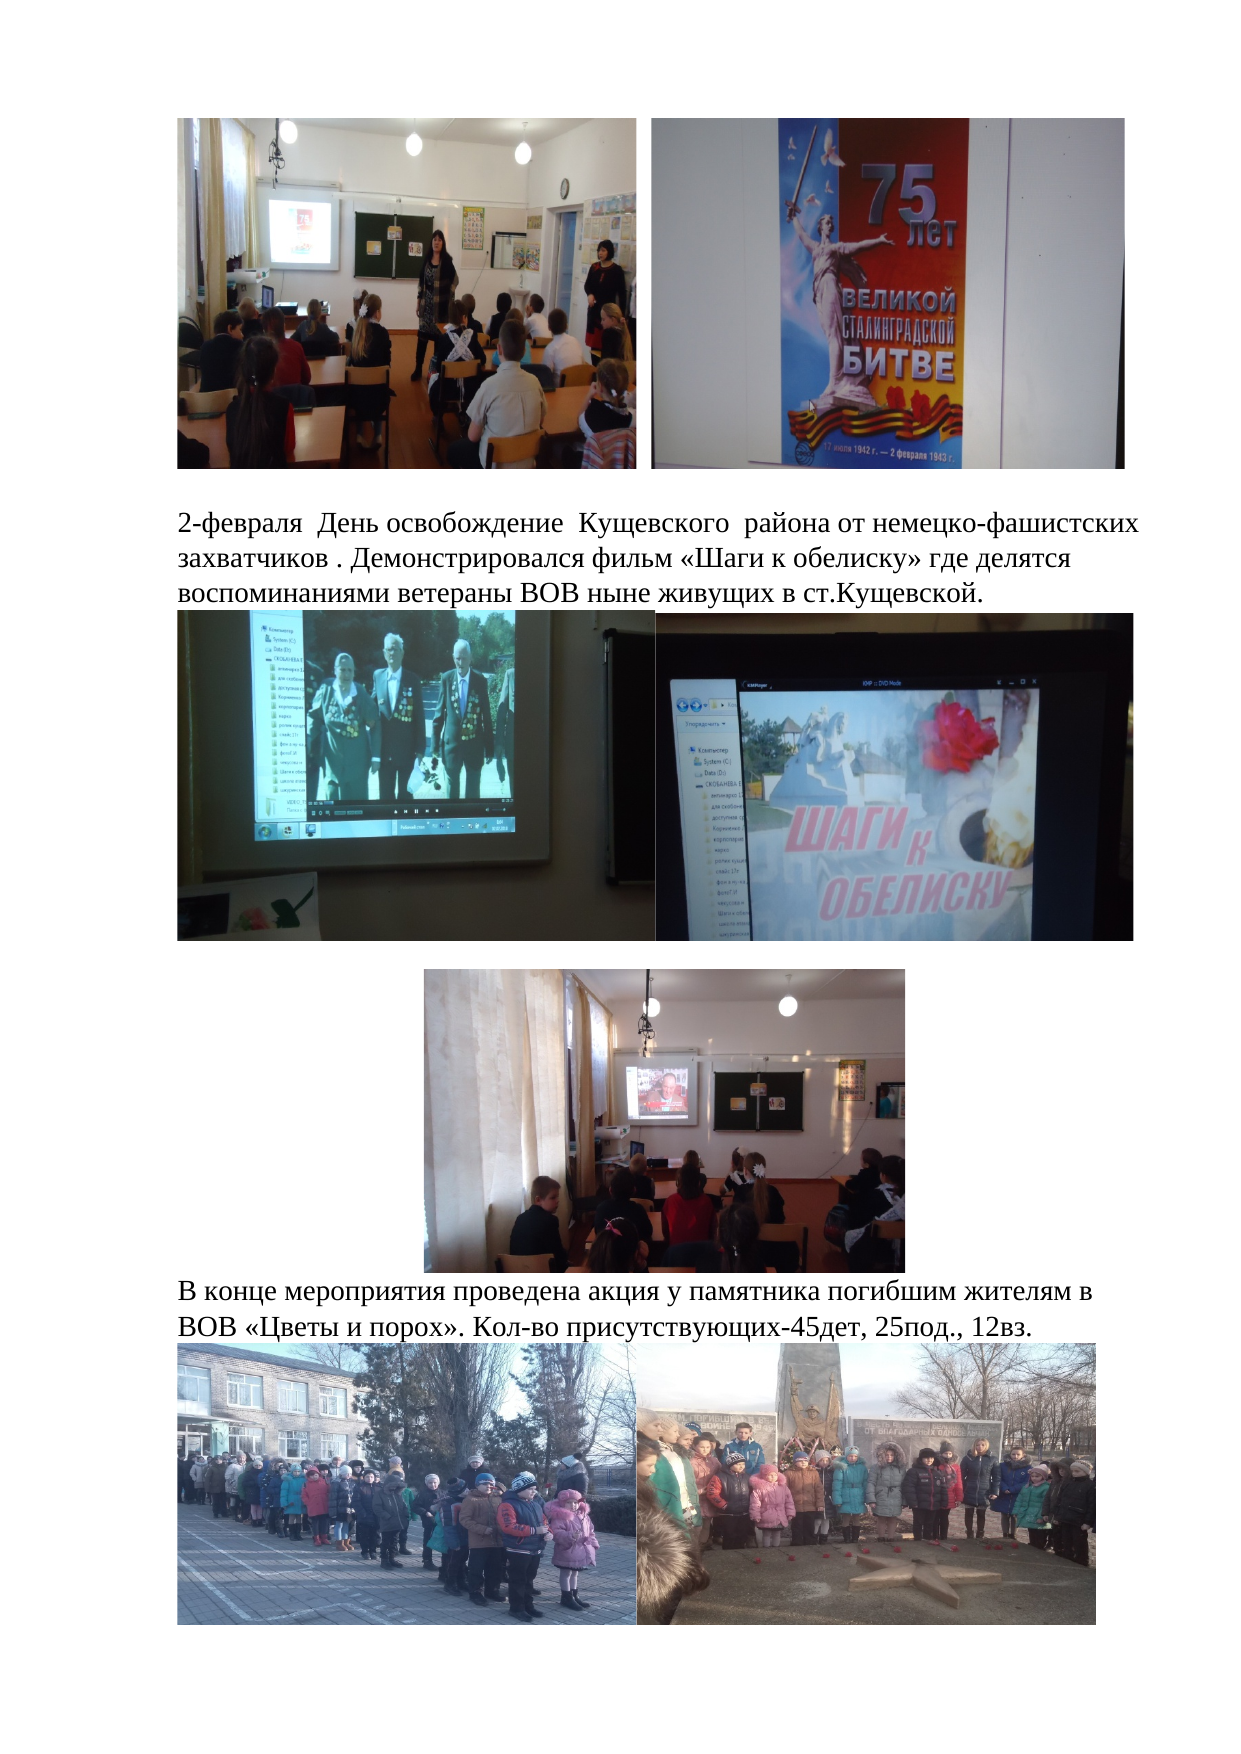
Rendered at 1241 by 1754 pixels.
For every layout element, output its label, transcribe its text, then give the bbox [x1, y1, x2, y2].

picture [177, 1343, 1096, 1625]
text В конце мероприятия проведена акция у памятника погибшим жителям в ВОВ «Цветы и порох». Кол-во присутствующих-45дет, 25под., 12вз. [177, 1273, 1152, 1342]
picture [177, 118, 637, 469]
picture [651, 118, 1125, 469]
picture [423, 969, 905, 1273]
text 2-февраля День освобождение Кущевского района от немецко-фашистских захватчиков . Демонстрировался фильм «Шаги к обелиску» где делятся воспоминаниями ветераны ВОВ ныне живущих в ст.Кущевской. [177, 505, 1152, 609]
picture [177, 610, 1134, 941]
